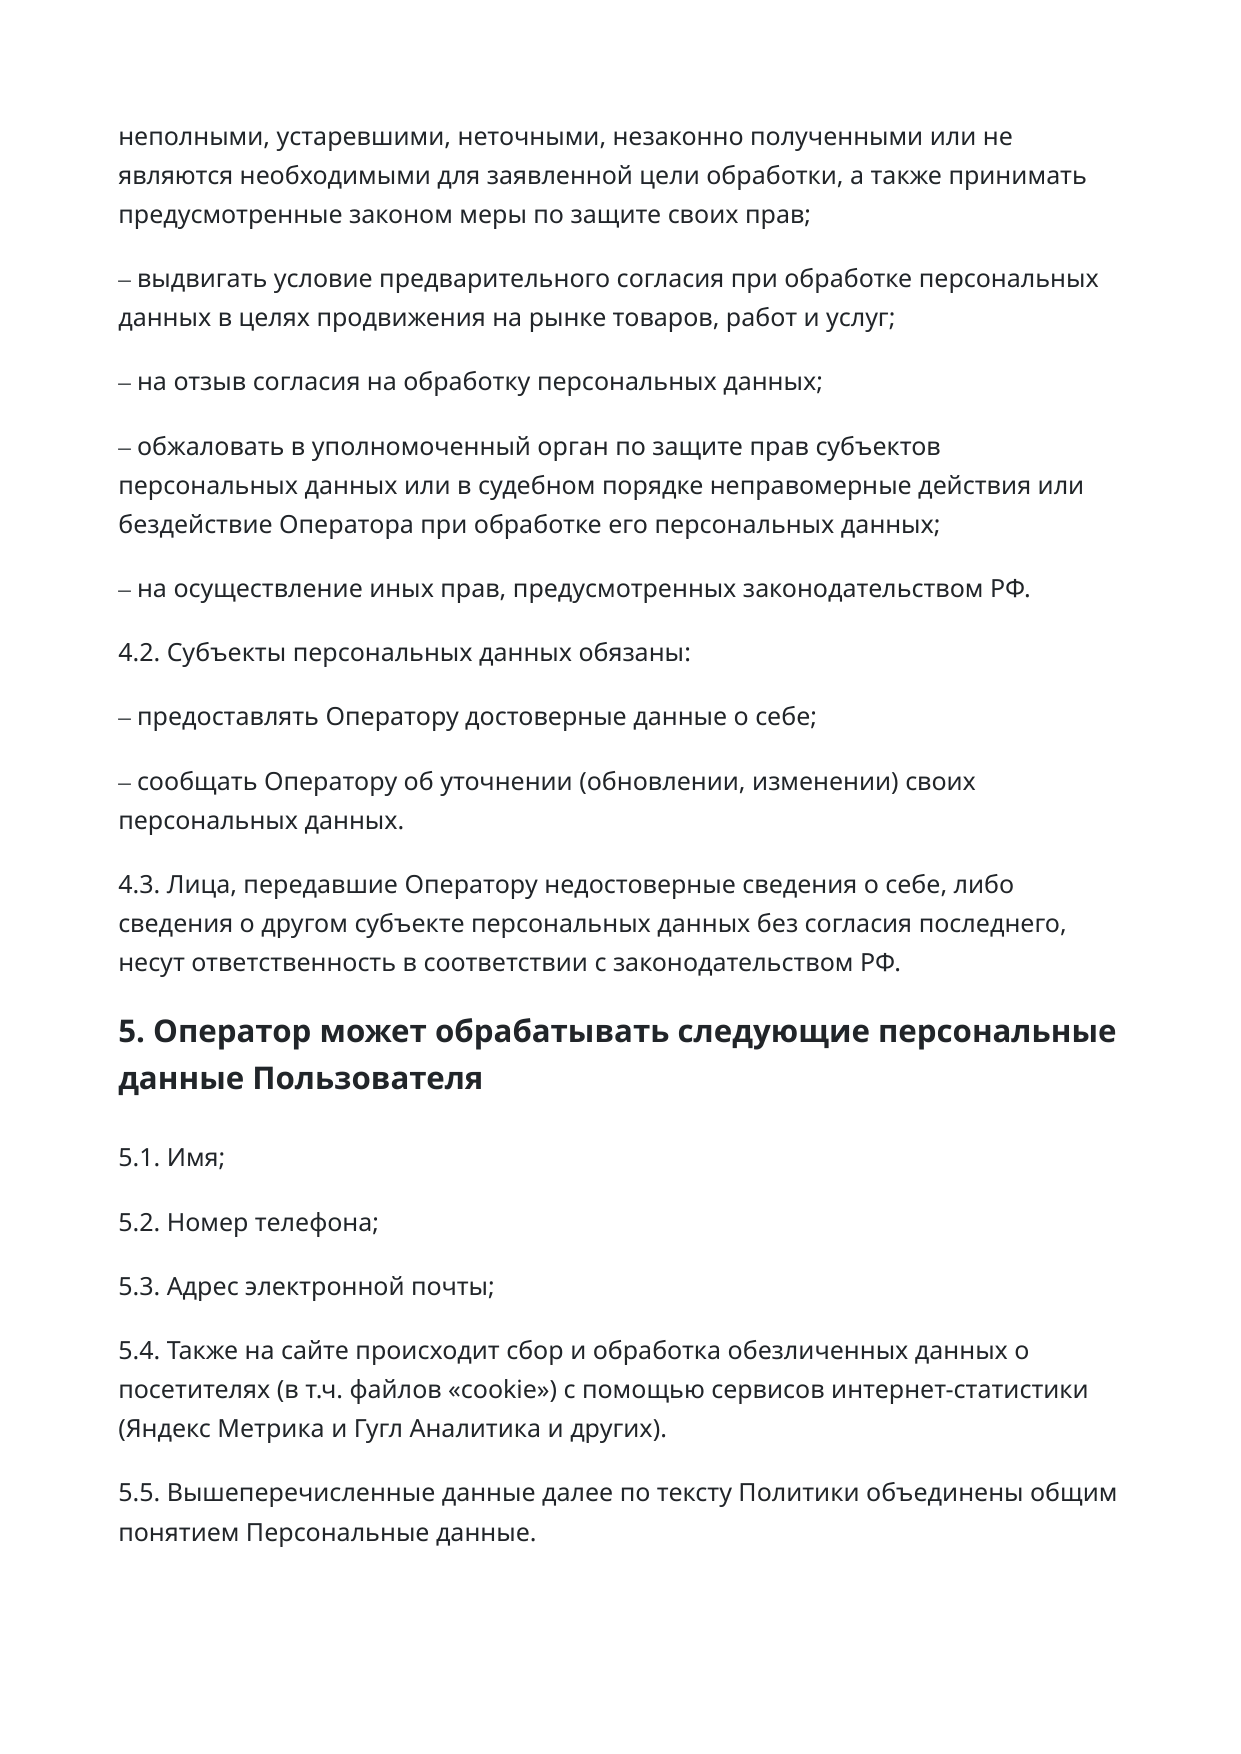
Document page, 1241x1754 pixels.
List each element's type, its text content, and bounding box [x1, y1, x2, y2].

text 5.4. Также на сайте происходит сбор и обработка обезличенных данных о посетителях (в т.ч. файлов «cookie») с помощью сервисов интернет-статистики (Яндекс Метрика и Гугл Аналитика и других). [118, 1332, 1122, 1445]
text – на осуществление иных прав, предусмотренных законодательством РФ. [118, 571, 1122, 605]
text 5.1. Имя; [118, 1140, 1122, 1174]
text 4.3. Лица, передавшие Оператору недостоверные сведения о себе, либо сведения о другом субъекте персональных данных без согласия последнего, несут ответственность в соответствии с законодательством РФ. [118, 866, 1122, 979]
text 5.3. Адрес электронной почты; [118, 1268, 1122, 1302]
text – обжаловать в уполномоченный орган по защите прав субъектов персональных данных или в судебном порядке неправомерные действия или бездействие Оператора при обработке его персональных данных; [118, 428, 1122, 541]
text 5.5. Вышеперечисленные данные далее по тексту Политики объединены общим понятием Персональные данные. [118, 1475, 1122, 1548]
text – выдвигать условие предварительного согласия при обработке персональных данных в целях продвижения на рынке товаров, работ и услуг; [118, 261, 1122, 334]
subtitle 5. Оператор может обрабатывать следующие персональные данные Пользователя [118, 1009, 1122, 1098]
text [118, 118, 1122, 231]
text 5.2. Номер телефона; [118, 1204, 1122, 1238]
text 4.2. Субъекты персональных данных обязаны: [118, 635, 1122, 669]
text – на отзыв согласия на обработку персональных данных; [118, 364, 1122, 398]
text – предоставлять Оператору достоверные данные о себе; [118, 699, 1122, 733]
text – сообщать Оператору об уточнении (обновлении, изменении) своих персональных данных. [118, 763, 1122, 836]
